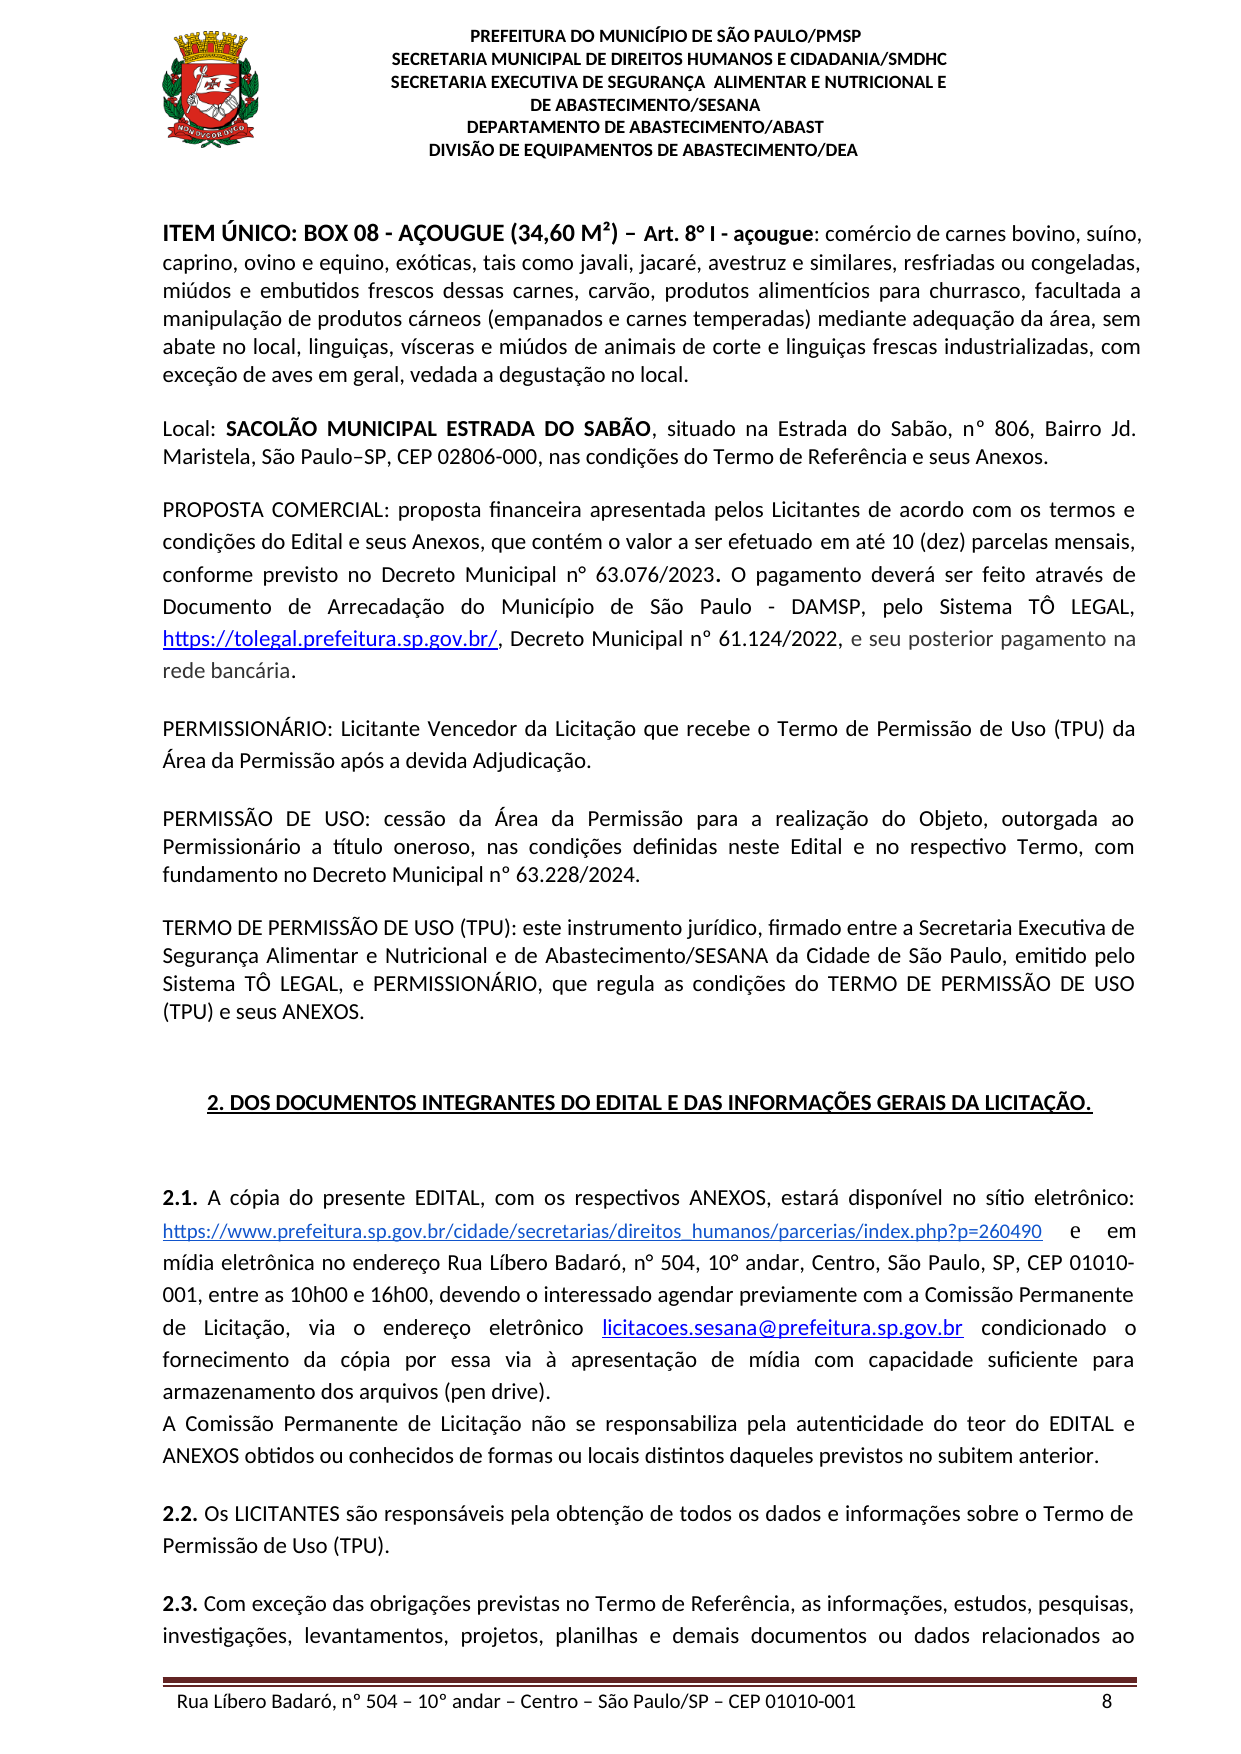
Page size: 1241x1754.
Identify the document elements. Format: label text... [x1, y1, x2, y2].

text A Comissão Permanente de Licitação não se responsabiliza pela autenticidade do teor do EDITAL e ANEXOS obtidos ou conhecidos de formas ou locais distintos daqueles previstos no subitem anterior. [162, 1409, 1137, 1469]
text PROPOSTA COMERCIAL: proposta financeira apresentada pelos Licitantes de acordo com os termos e condições do Edital e seus Anexos, que contém o valor a ser efetuado em até 10 (dez) parcelas mensais, conforme previsto no Decreto Municipal n° 63.076/2023. O pagamento deverá ser feito através de Documento de Arrecadação do Município de São Paulo - DAMSP, pelo Sistema TÔ LEGAL, https://tolegal.prefeitura.sp.gov.br/, Decreto Municipal nº 61.124/2022, e seu posterior pagamento na rede bancária. [162, 495, 1137, 684]
list Local: SACOLÃO MUNICIPAL ESTRADA DO SABÃO, situado na Estrada do Sabão, nº 806, Bairro Jd. Maristela, São Paulo–SP, CEP 02806-000, nas condições do Termo de Referência e seus Anexos. [162, 414, 1137, 470]
text TERMO DE PERMISSÃO DE USO (TPU): este instrumento jurídico, firmado entre a Secretaria Executiva de Segurança Alimentar e Nutricional e de Abastecimento/SESANA da Cidade de São Paulo, emitido pelo Sistema TÔ LEGAL, e PERMISSIONÁRIO, que regula as condições do TERMO DE PERMISSÃO DE USO (TPU) e seus ANEXOS. [162, 913, 1137, 1026]
text 2.2. Os LICITANTES são responsáveis pela obtenção de todos os dados e informações sobre o Termo de Permissão de Uso (TPU). [162, 1499, 1137, 1559]
text PERMISSÃO DE USO: cessão da Área da Permissão para a realização do Objeto, outorgada ao Permissionário a título oneroso, nas condições definidas neste Edital e no respectivo Termo, com fundamento no Decreto Municipal nº 63.228/2024. [162, 804, 1137, 888]
text ITEM ÚNICO: BOX 08 - AÇOUGUE (34,60 M²) – Art. 8° I - açougue: comércio de carnes bovino, suíno, caprino, ovino e equino, exóticas, tais como javali, jacaré, avestruz e similares, resfriadas ou congeladas, miúdos e embutidos frescos dessas carnes, carvão, produtos alimentícios para churrasco, facultada a manipulação de produtos cárneos (empanados e carnes temperadas) mediante adequação da área, sem abate no local, linguiças, vísceras e miúdos de animais de corte e linguiças frescas industrializadas, com exceção de aves em geral, vedada a degustação no local. [162, 218, 1143, 388]
text 2.1. A cópia do presente EDITAL, com os respectivos ANEXOS, estará disponível no sítio eletrônico: https://www.prefeitura.sp.gov.br/cidade/secretarias/direitos_humanos/parcerias/index.php?p=260490 e em mídia eletrônica no endereço Rua Líbero Badaró, n° 504, 10° andar, Centro, São Paulo, SP, CEP 01010-001, entre as 10h00 e 16h00, devendo o interessado agendar previamente com a Comissão Permanente de Licitação, via o endereço eletrônico licitacoes.sesana@prefeitura.sp.gov.br condicionado o fornecimento da cópia por essa via à apresentação de mídia com capacidade suficiente para armazenamento dos arquivos (pen drive). [162, 1183, 1137, 1405]
picture [162, 31, 259, 148]
text 2. DOS DOCUMENTOS INTEGRANTES DO EDITAL E DAS INFORMAÇÕES GERAIS DA LICITAÇÃO. [162, 1088, 1137, 1116]
text PERMISSIONÁRIO: Licitante Vencedor da Licitação que recebe o Termo de Permissão de Uso (TPU) da Área da Permissão após a devida Adjudicação. [162, 714, 1137, 774]
